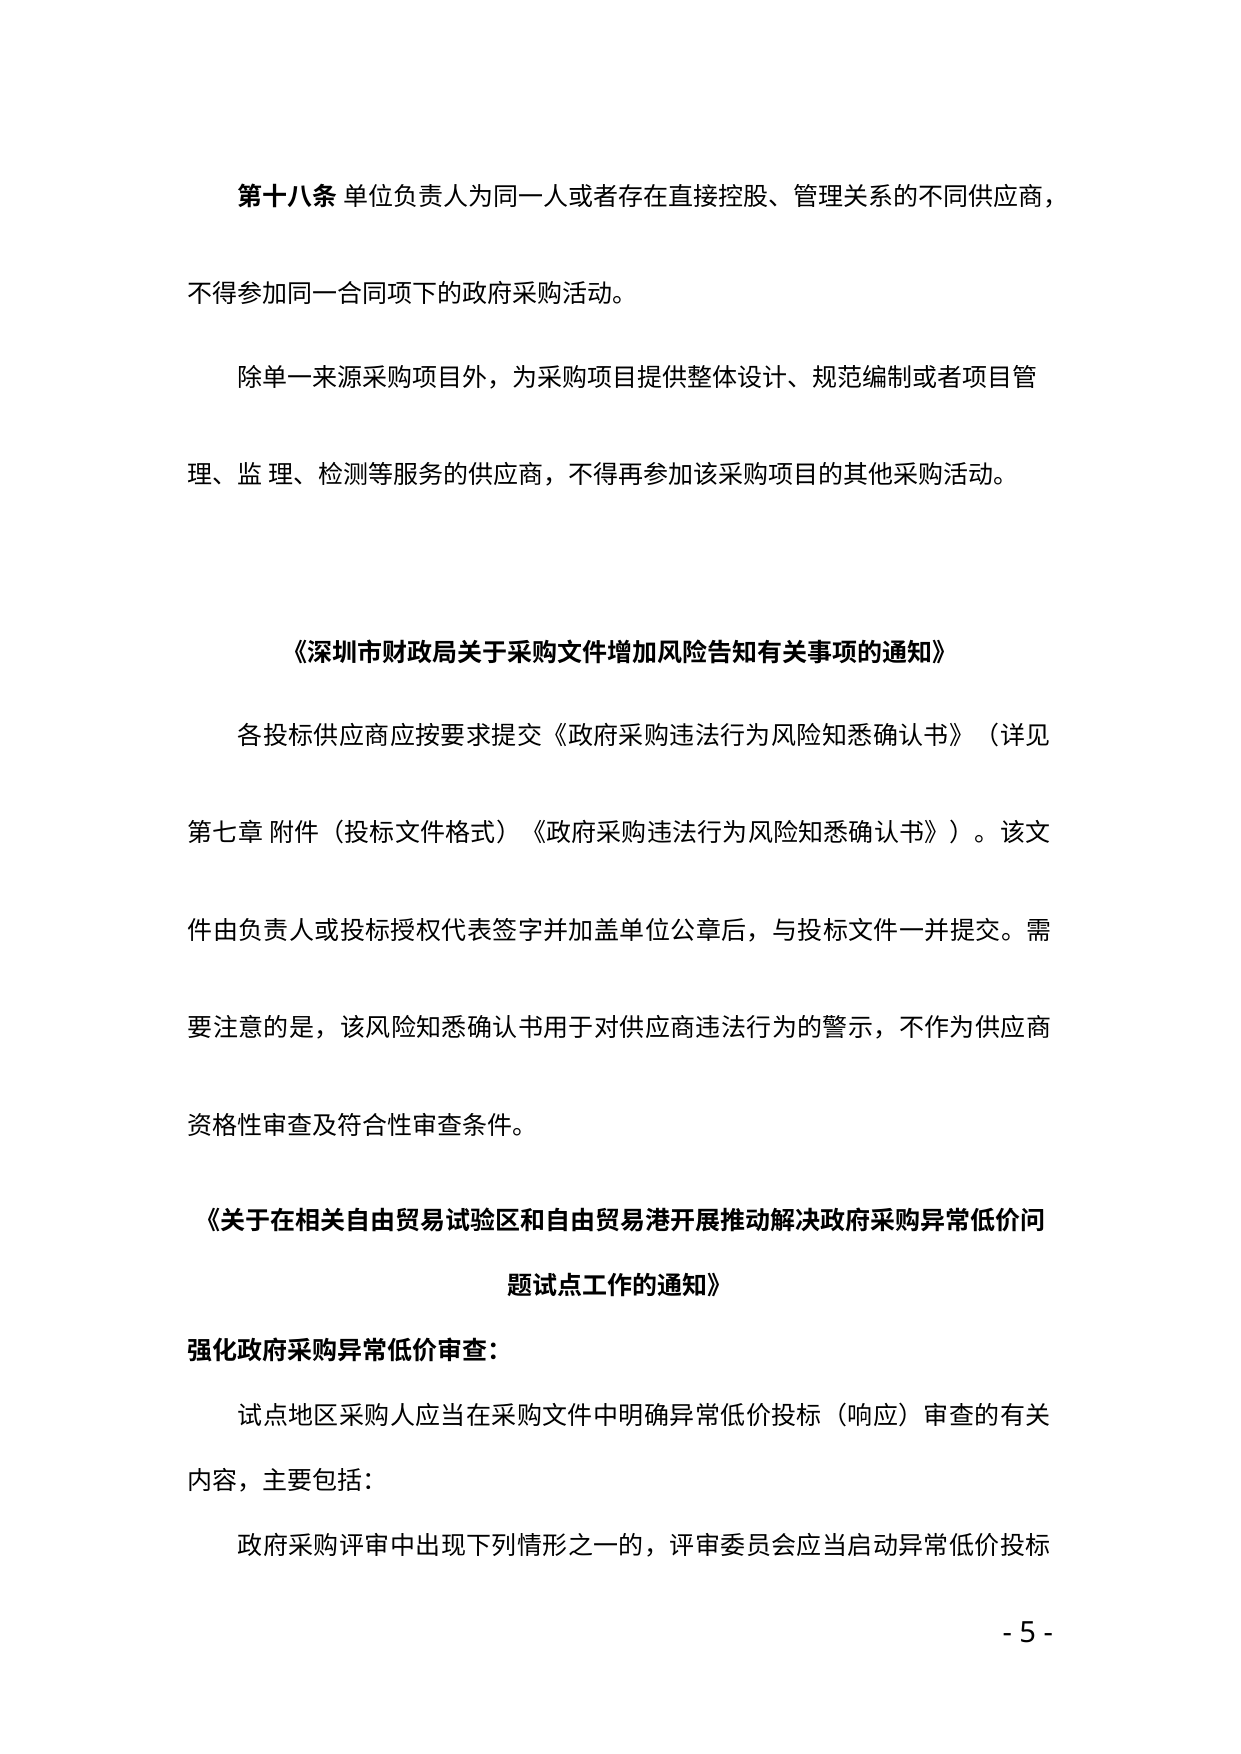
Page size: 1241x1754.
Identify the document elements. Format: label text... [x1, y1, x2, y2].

text 除单一来源采购项目外，为采购项目提供整体设计、规范编制或者项目管理、监 理、检测等服务的供应商，不得再参加该采购项目的其他采购活动。 [187, 343, 1053, 505]
text 《关于在相关自由贸易试验区和自由贸易港开展推动解决政府采购异常低价问题试点工作的通知》 [187, 1186, 1053, 1316]
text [187, 1511, 1053, 1576]
text 《深圳市财政局关于采购文件增加风险告知有关事项的通知》 [187, 618, 1053, 683]
text 第十八条 单位负责人为同一人或者存在直接控股、管理关系的不同供应商，不得参加同一合同项下的政府采购活动。 [187, 162, 1053, 324]
text 各投标供应商应按要求提交《政府采购违法行为风险知悉确认书》（详见第七章 附件（投标文件格式）《政府采购违法行为风险知悉确认书》）。该文件由负责人或投标授权代表签字并加盖单位公章后，与投标文件一并提交。需要注意的是，该风险知悉确认书用于对供应商违法行为的警示，不作为供应商资格性审查及符合性审查条件。 [187, 701, 1053, 1156]
text 强化政府采购异常低价审查： [187, 1316, 1053, 1381]
text 试点地区采购人应当在采购文件中明确异常低价投标（响应）审查的有关内容，主要包括： [187, 1381, 1053, 1511]
